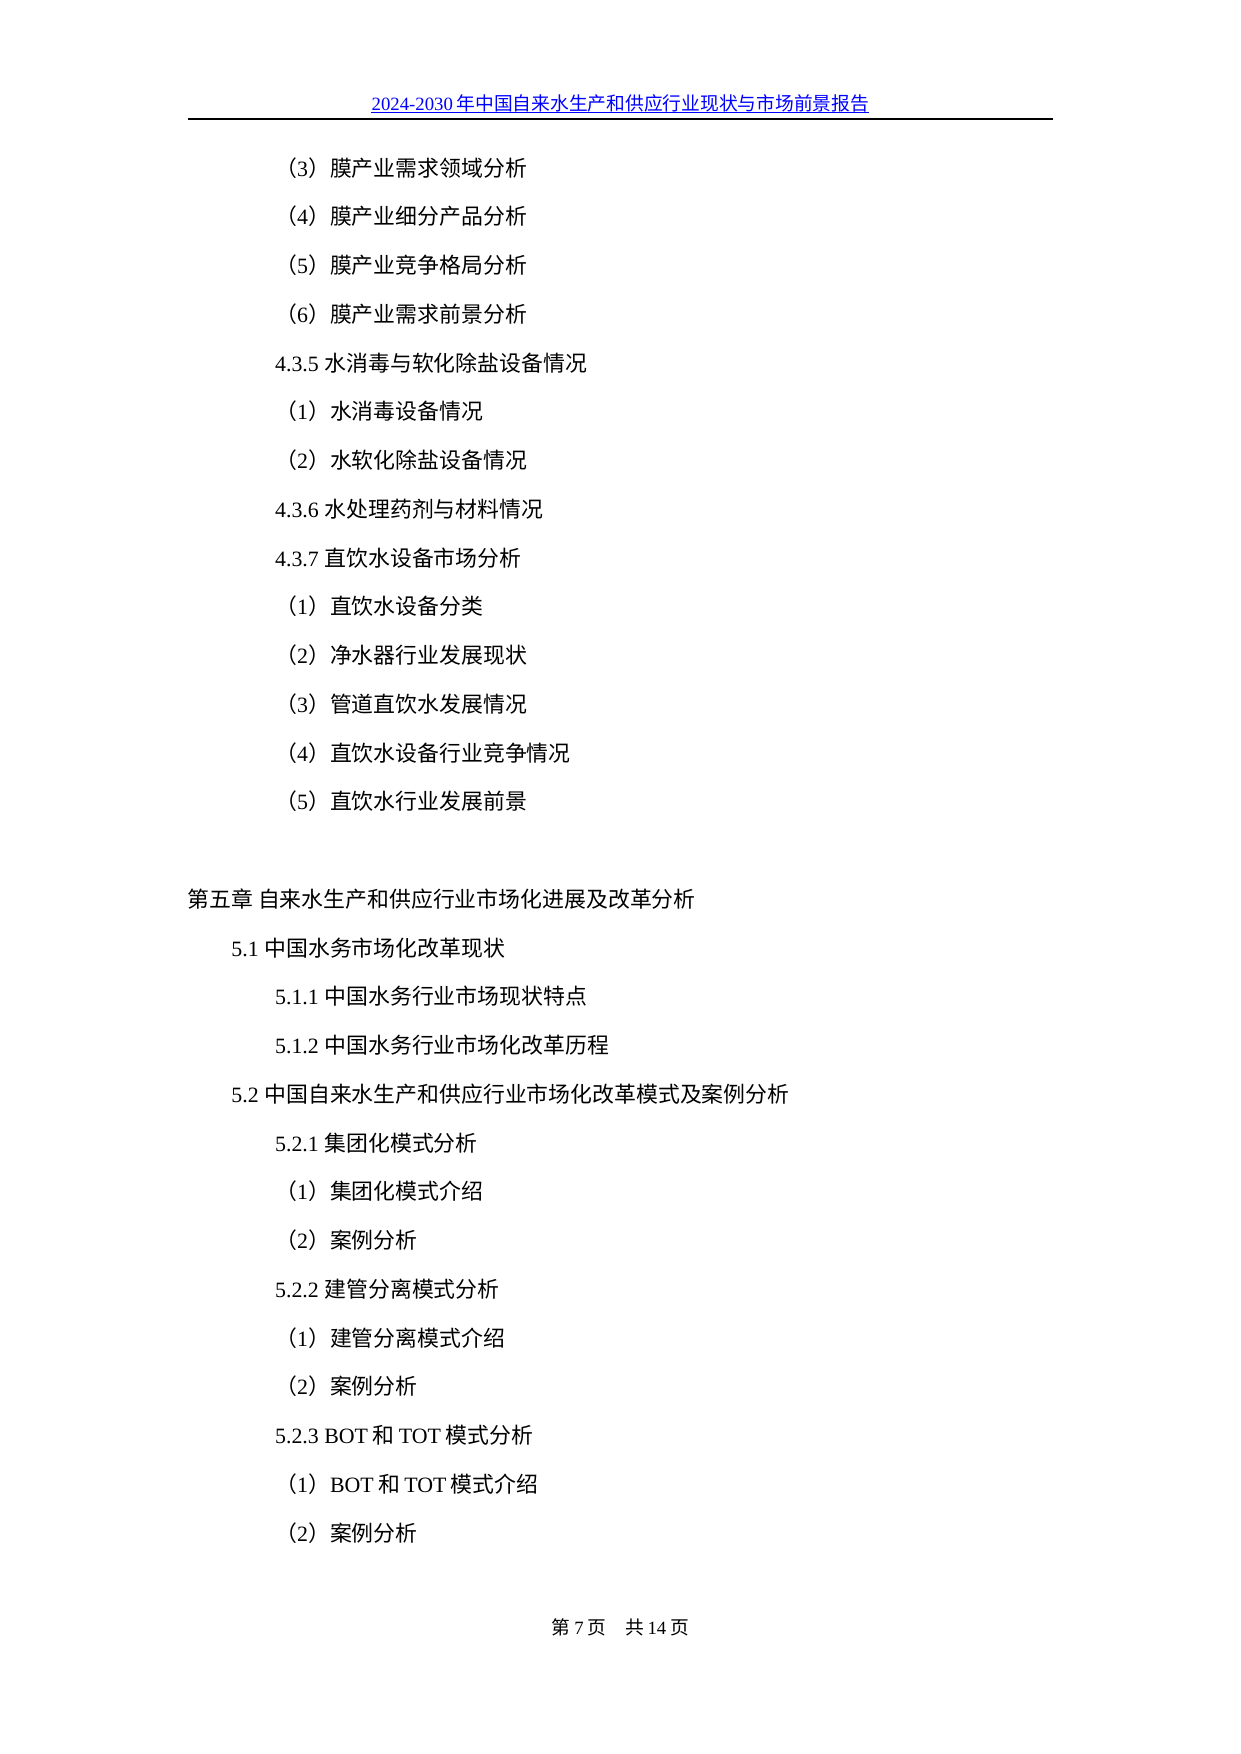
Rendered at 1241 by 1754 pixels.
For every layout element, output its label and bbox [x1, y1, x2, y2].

text [187, 150, 1053, 1548]
